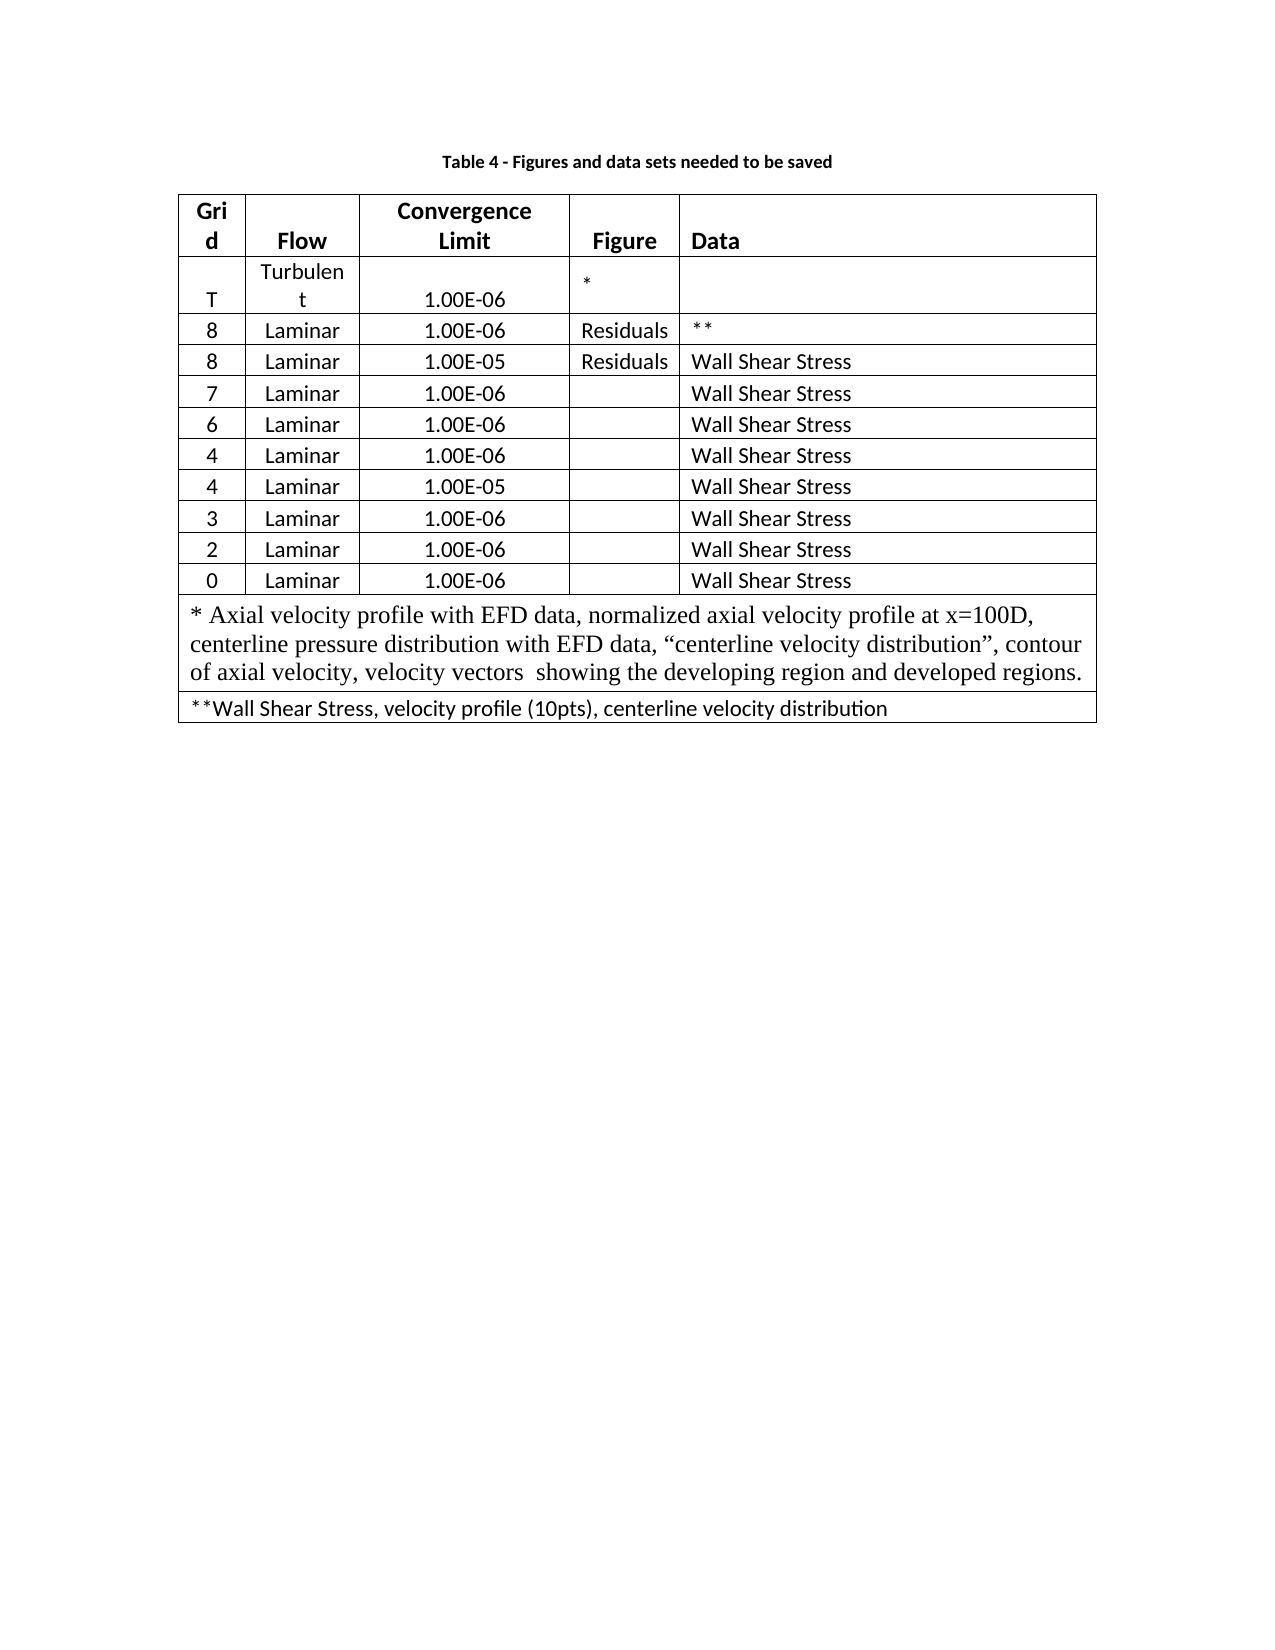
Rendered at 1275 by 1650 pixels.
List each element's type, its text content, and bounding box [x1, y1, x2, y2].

table_cell 1.00E-06 [360, 501, 569, 532]
table_cell Wall Shear Stress [680, 501, 1096, 532]
table_header Flow [246, 195, 359, 256]
table_cell 8 [179, 314, 245, 344]
table_cell Laminar [246, 533, 359, 563]
table_cell 1.00E-06 [360, 439, 569, 469]
table_cell [570, 376, 679, 407]
table_cell **Wall Shear Stress, velocity profile (10pts), centerline velocity distribution [179, 692, 1096, 722]
table_cell [680, 257, 1096, 313]
table_cell 1.00E-06 [360, 257, 569, 313]
table_cell 1.00E-06 [360, 376, 569, 407]
table_cell Wall Shear Stress [680, 564, 1096, 594]
table_header Data [680, 195, 1096, 256]
table_cell 7 [179, 376, 245, 407]
table_cell Laminar [246, 408, 359, 438]
table_cell Residuals [570, 314, 679, 344]
table_cell [570, 470, 679, 500]
table_cell ** [680, 314, 1096, 344]
table_cell 1.00E-06 [360, 533, 569, 563]
table_cell * Axial velocity profile with EFD data, normalized axial velocity profile at x=100D, centerline pressure distribution with EFD data, “centerline velocity distribution”, contour of axial velocity, velocity vectors showing the developing region and developed regions. [179, 595, 1096, 691]
table_cell Laminar [246, 314, 359, 344]
table_cell 1.00E-05 [360, 470, 569, 500]
table_cell 1.00E-06 [360, 408, 569, 438]
table_cell Laminar [246, 564, 359, 594]
table_cell Wall Shear Stress [680, 345, 1096, 375]
table_header Grid [179, 195, 245, 256]
table_cell [570, 408, 679, 438]
table_cell 3 [179, 501, 245, 532]
table_cell 0 [179, 564, 245, 594]
table_cell [570, 533, 679, 563]
table_cell Wall Shear Stress [680, 408, 1096, 438]
table_cell Laminar [246, 376, 359, 407]
table_cell Turbulent [246, 257, 359, 313]
table_cell * [570, 257, 679, 313]
table_cell Wall Shear Stress [680, 439, 1096, 469]
table_header Convergence Limit [360, 195, 569, 256]
table_cell Laminar [246, 345, 359, 375]
table_cell Laminar [246, 501, 359, 532]
table_cell 1.00E-06 [360, 564, 569, 594]
table_cell 4 [179, 439, 245, 469]
table_cell T [179, 257, 245, 313]
table_cell [570, 501, 679, 532]
table_cell Laminar [246, 439, 359, 469]
table_cell 8 [179, 345, 245, 375]
text Table 4 - Figures and data sets needed to be saved [150, 150, 1125, 173]
table_cell 1.00E-05 [360, 345, 569, 375]
table_cell Residuals [570, 345, 679, 375]
table_cell 4 [179, 470, 245, 500]
table_cell Wall Shear Stress [680, 533, 1096, 563]
table_cell [570, 564, 679, 594]
table_cell 6 [179, 408, 245, 438]
table_cell 1.00E-06 [360, 314, 569, 344]
table_cell [570, 439, 679, 469]
table_cell Laminar [246, 470, 359, 500]
table_header Figure [570, 195, 679, 256]
table_cell Wall Shear Stress [680, 470, 1096, 500]
table_cell Wall Shear Stress [680, 376, 1096, 407]
table_cell 2 [179, 533, 245, 563]
